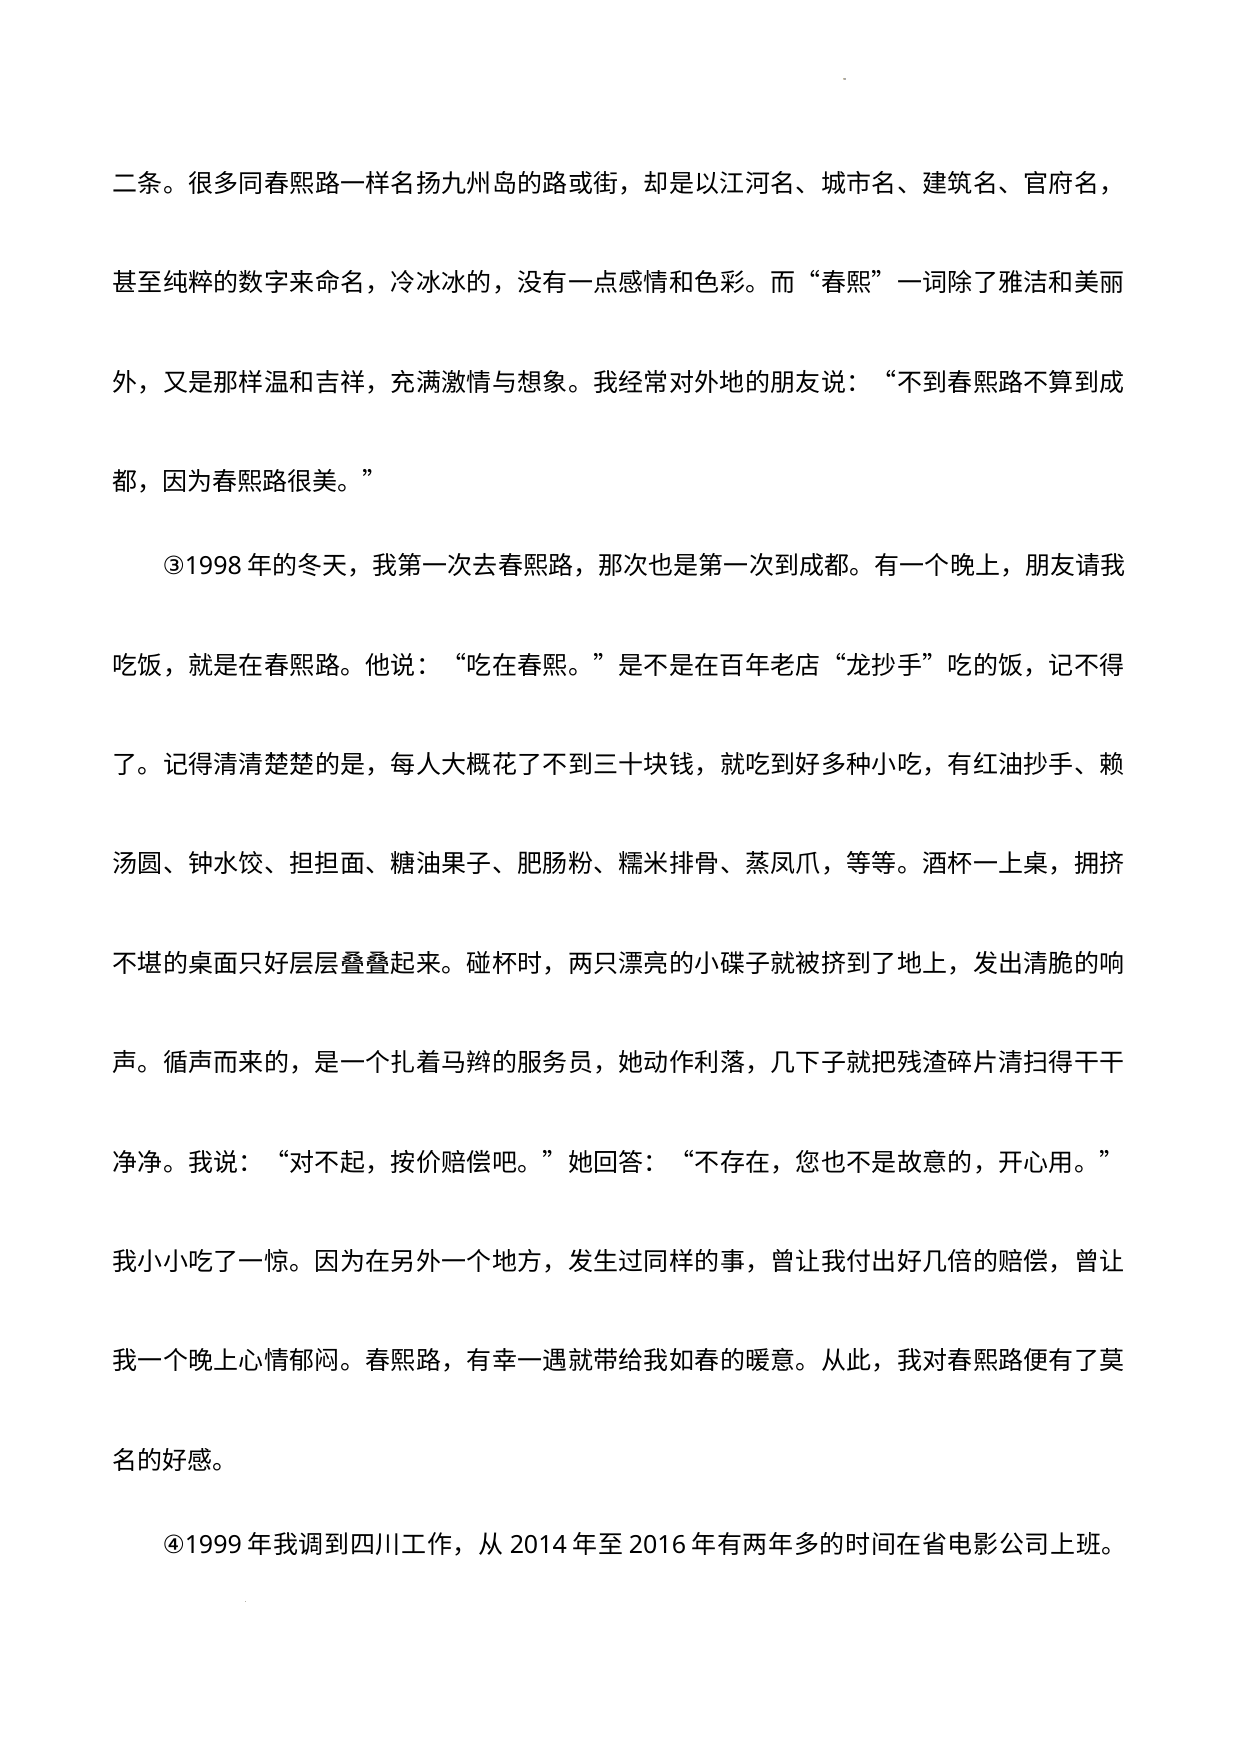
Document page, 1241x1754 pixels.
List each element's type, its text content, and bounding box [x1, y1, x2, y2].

text ③1998年的冬天，我第一次去春熙路，那次也是第一次到成都。有一个晚上，朋友请我吃饭，就是在春熙路。他说：“吃在春熙。”是不是在百年老店“龙抄手”吃的饭，记不得了。记得清清楚楚的是，每人大概花了不到三十块钱，就吃到好多种小吃，有红油抄手、赖汤圆、钟水饺、担担面、糖油果子、肥肠粉、糯米排骨、蒸凤爪，等等。酒杯一上桌，拥挤不堪的桌面只好层层叠叠起来。碰杯时，两只漂亮的小碟子就被挤到了地上，发出清脆的响声。循声而来的，是一个扎着马辫的服务员，她动作利落，几下子就把残渣碎片清扫得干干净净。我说：“对不起，按价赔偿吧。”她回答：“不存在，您也不是故意的，开心用。”我小小吃了一惊。因为在另外一个地方，发生过同样的事，曾让我付出好几倍的赔偿，曾让我一个晚上心情郁闷。春熙路，有幸一遇就带给我如春的暖意。从此，我对春熙路便有了莫名的好感。 [112, 531, 1128, 1491]
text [112, 148, 1128, 513]
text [112, 1509, 1128, 1576]
